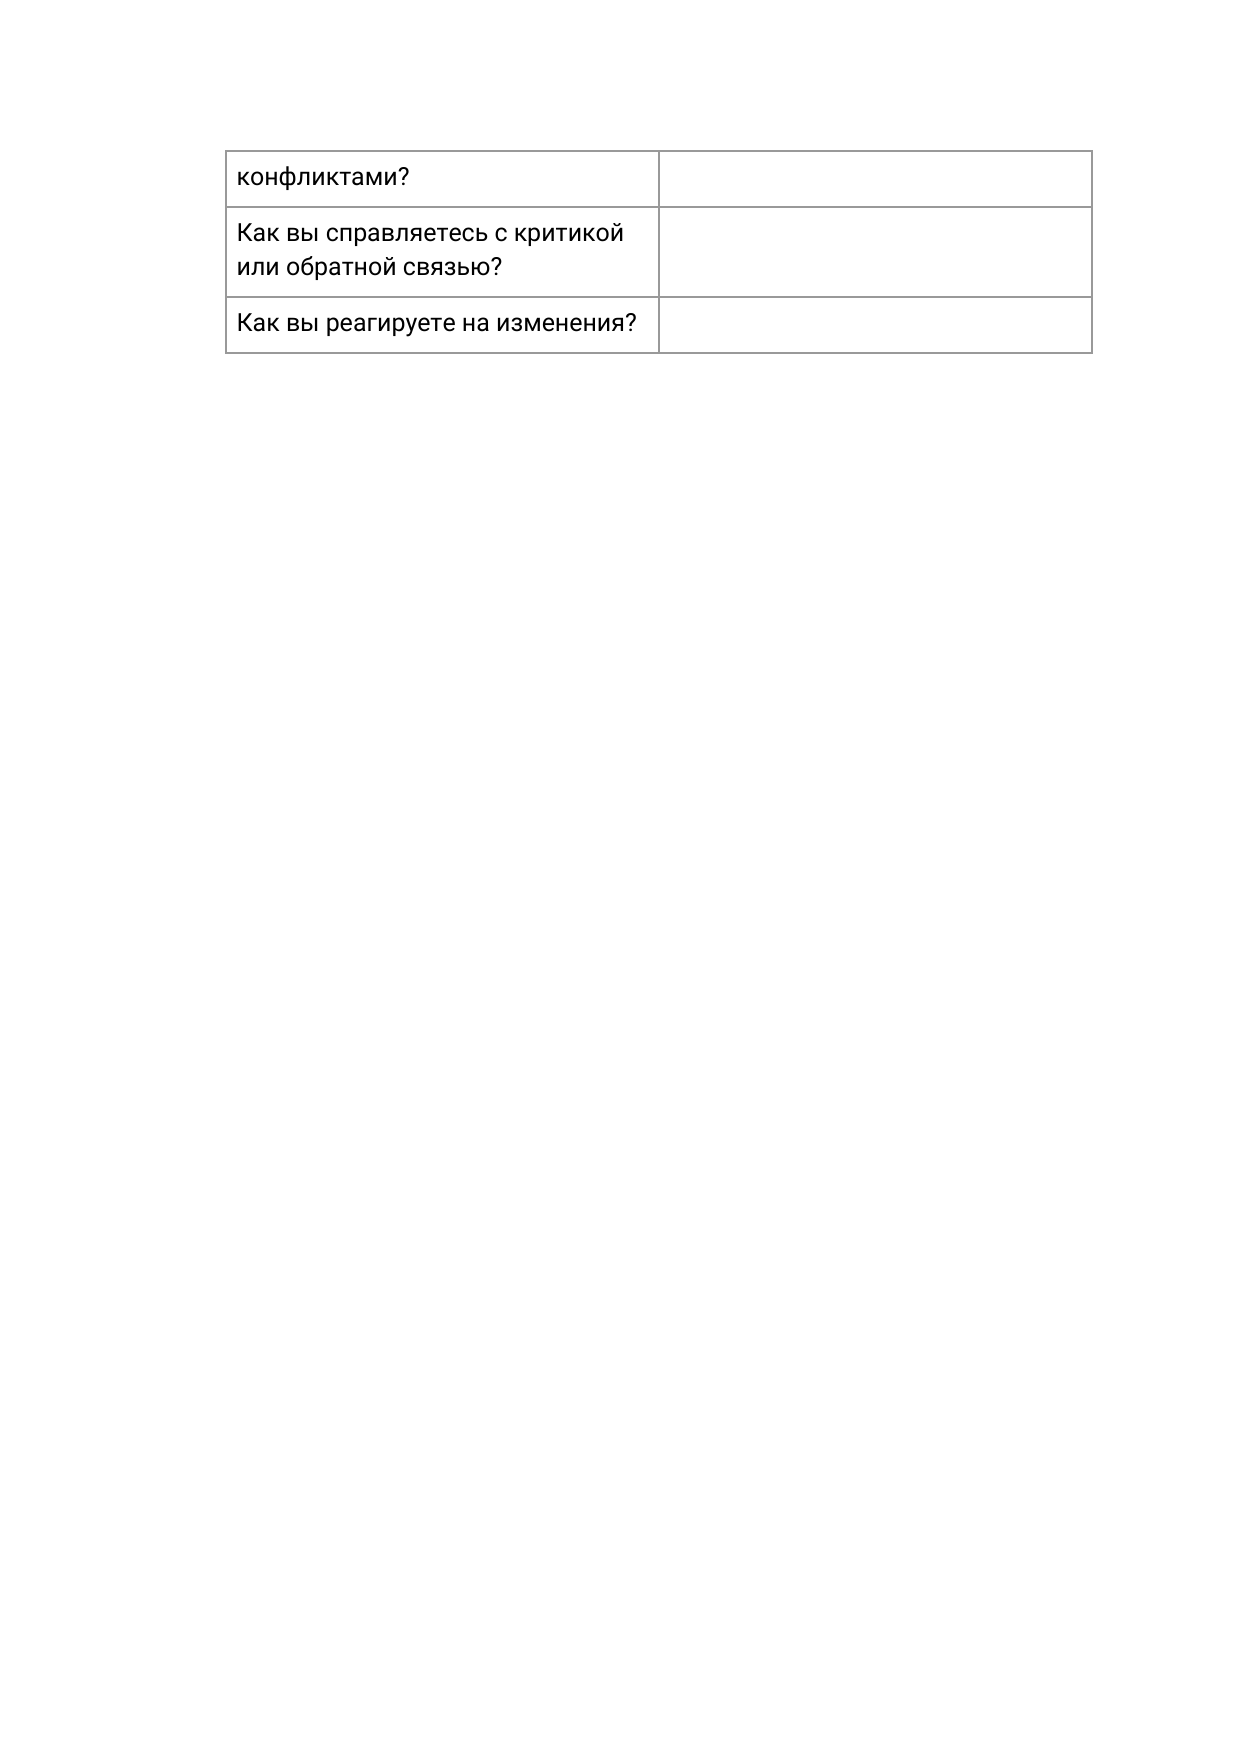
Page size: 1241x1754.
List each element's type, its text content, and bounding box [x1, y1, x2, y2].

table_cell [660, 152, 1091, 206]
table_cell [660, 208, 1091, 296]
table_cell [227, 152, 658, 206]
table_cell Как вы справляетесь с критикой или обратной связью? [227, 208, 658, 296]
table_cell Как вы реагируете на изменения? [227, 298, 658, 352]
table_cell [660, 298, 1091, 352]
